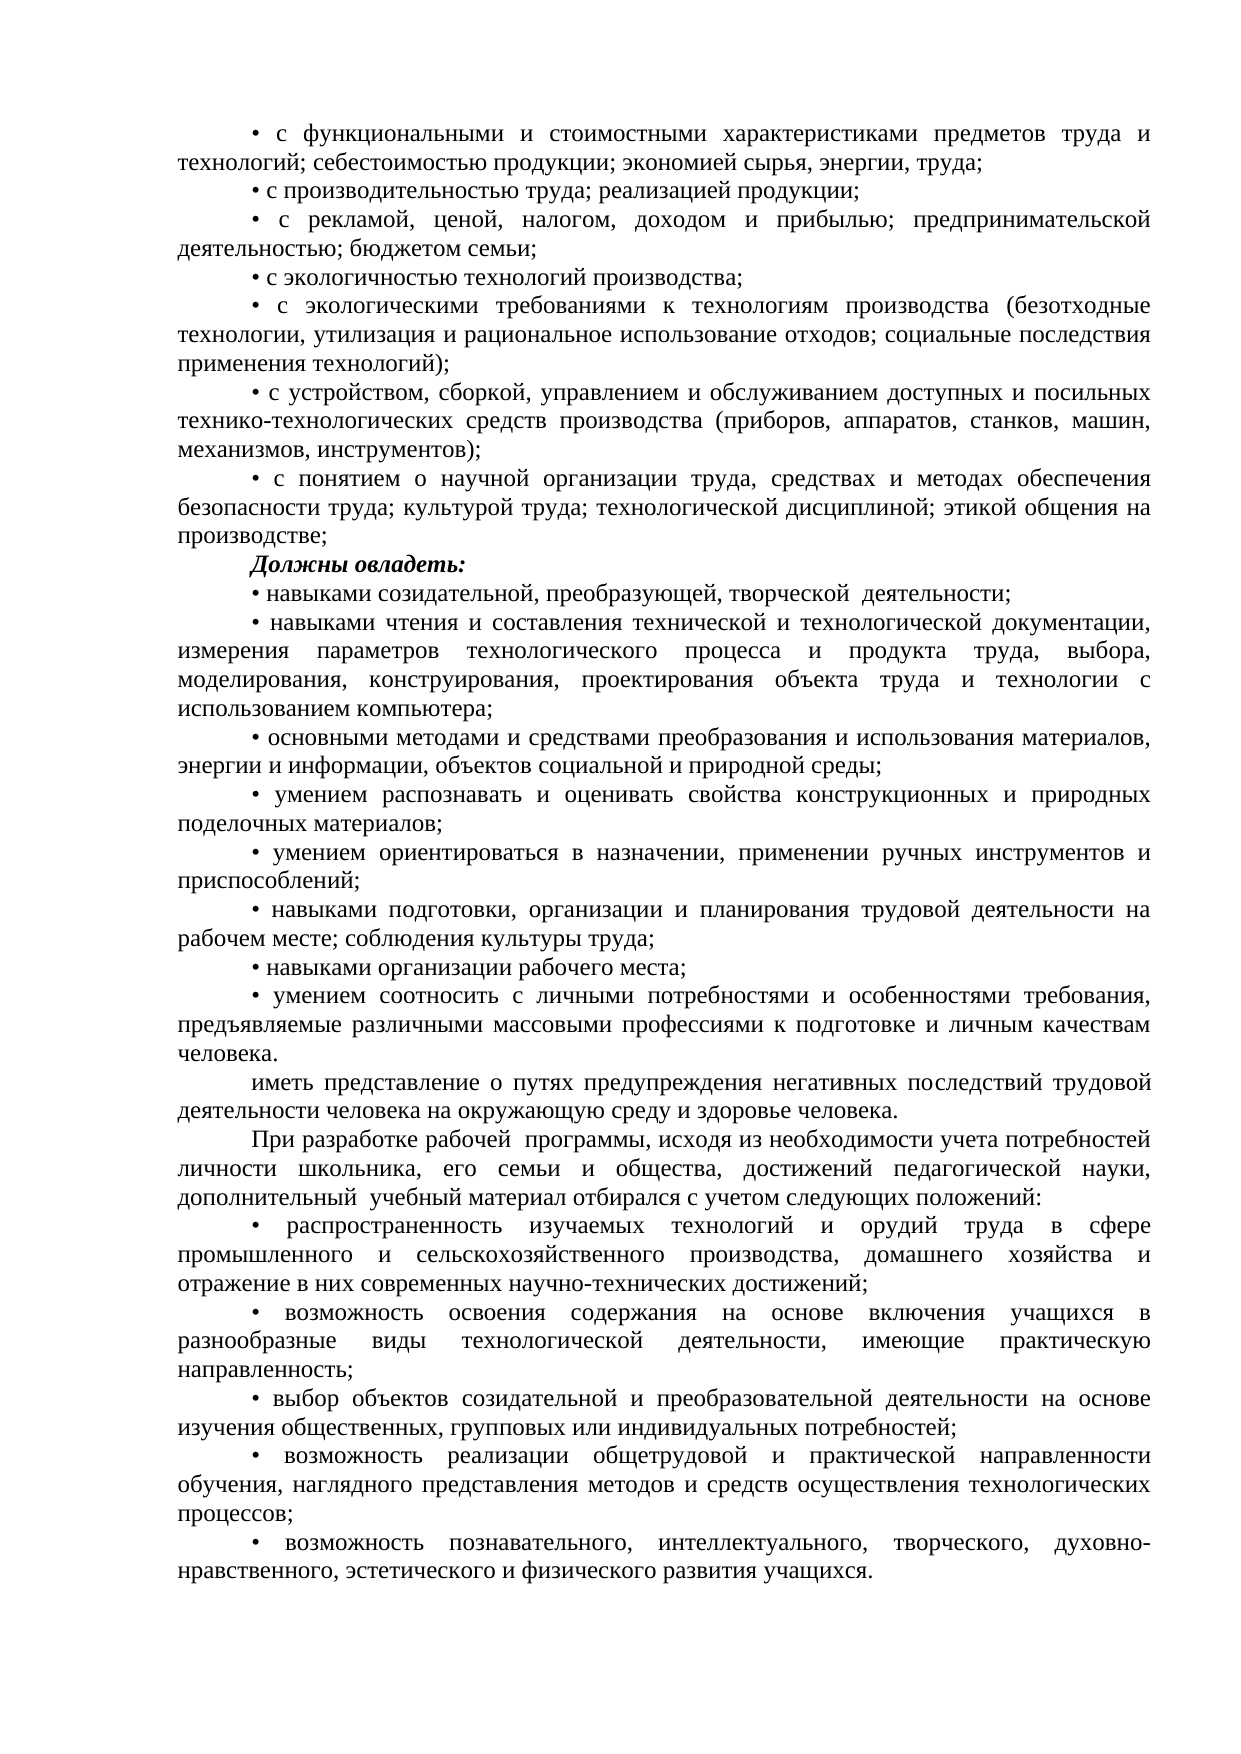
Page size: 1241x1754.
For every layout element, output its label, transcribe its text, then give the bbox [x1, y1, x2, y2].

text • с рекламой, ценой, налогом, доходом и прибылью; предпринимательской деятельностью; бюджетом семьи; [177, 204, 1152, 262]
text • навыками созидательной, преобразующей, творческой деятельности; [177, 578, 1152, 607]
text • с устройством, сборкой, управлением и обслуживанием доступных и посильных технико-технологических средств производства (приборов, аппаратов, станков, машин, механизмов, инструментов); [177, 377, 1152, 463]
text • навыками чтения и составления технической и технологической документации, измерения параметров технологического процесса и продукта труда, выбора, моделирования, конструирования, проектирования объекта труда и технологии с использованием компьютера; [177, 607, 1152, 722]
text • возможность познавательного, интеллектуального, творческого, духовно-нравственного, эстетического и физического развития учащихся. [177, 1527, 1152, 1584]
text • с производительностью труда; реализацией продукции; [177, 176, 1152, 204]
text • с экологичностью технологий производства; [177, 262, 1152, 291]
text • умением распознавать и оценивать свойства конструкционных и природных поделочных материалов; [177, 779, 1152, 837]
text • распространенность изучаемых технологий и орудий труда в сфере промышленного и сельскохозяйственного производства, домашнего хозяйства и отражение в них современных научно-технических достижений; [177, 1211, 1152, 1297]
text • основными методами и средствами преобразования и использования материалов, энергии и информации, объектов социальной и природной среды; [177, 722, 1152, 779]
text • выбор объектов созидательной и преобразовательной деятельности на основе изучения общественных, групповых или индивидуальных потребностей; [177, 1383, 1152, 1441]
text • возможность освоения содержания на основе включения учащихся в разнообразные виды технологической деятельности, имеющие практическую направленность; [177, 1297, 1152, 1383]
text • умением соотносить с личными потребностями и особенностями требования, предъявляемые различными массовыми профессиями к подготовке и личным качествам человека. [177, 981, 1152, 1067]
text • с понятием о научной организации труда, средствах и методах обеспечения безопасности труда; культурой труда; технологической дисциплиной; этикой общения на производстве; [177, 463, 1152, 549]
text При разработке рабочей программы, исходя из необходимости учета потребностей личности школьника, его семьи и общества, достижений педагогической науки, дополнительный учебный материал отбирался с учетом следующих положений: [177, 1124, 1152, 1211]
text • навыками подготовки, организации и планирования трудовой деятельности на рабочем месте; соблюдения культуры труда; [177, 894, 1152, 952]
text • умением ориентироваться в назначении, применении ручных инструментов и приспособлений; [177, 837, 1152, 894]
text • возможность реализации общетрудовой и практической направленности обучения, наглядного представления методов и средств осуществления технологических процессов; [177, 1441, 1152, 1527]
text Должны овладеть: [177, 549, 1152, 578]
text иметь представление о путях предупреждения негативных последствий трудовой деятельности человека на окружающую среду и здоровье человека. [177, 1067, 1152, 1124]
text • навыками организации рабочего места; [177, 952, 1152, 981]
text • с функциональными и стоимостными характеристиками предметов труда и технологий; себестоимостью продукции; экономией сырья, энергии, труда; [177, 118, 1152, 176]
text • с экологическими требованиями к технологиям производства (безотходные технологии, утилизация и рациональное использование отходов; социальные последствия применения технологий); [177, 291, 1152, 377]
